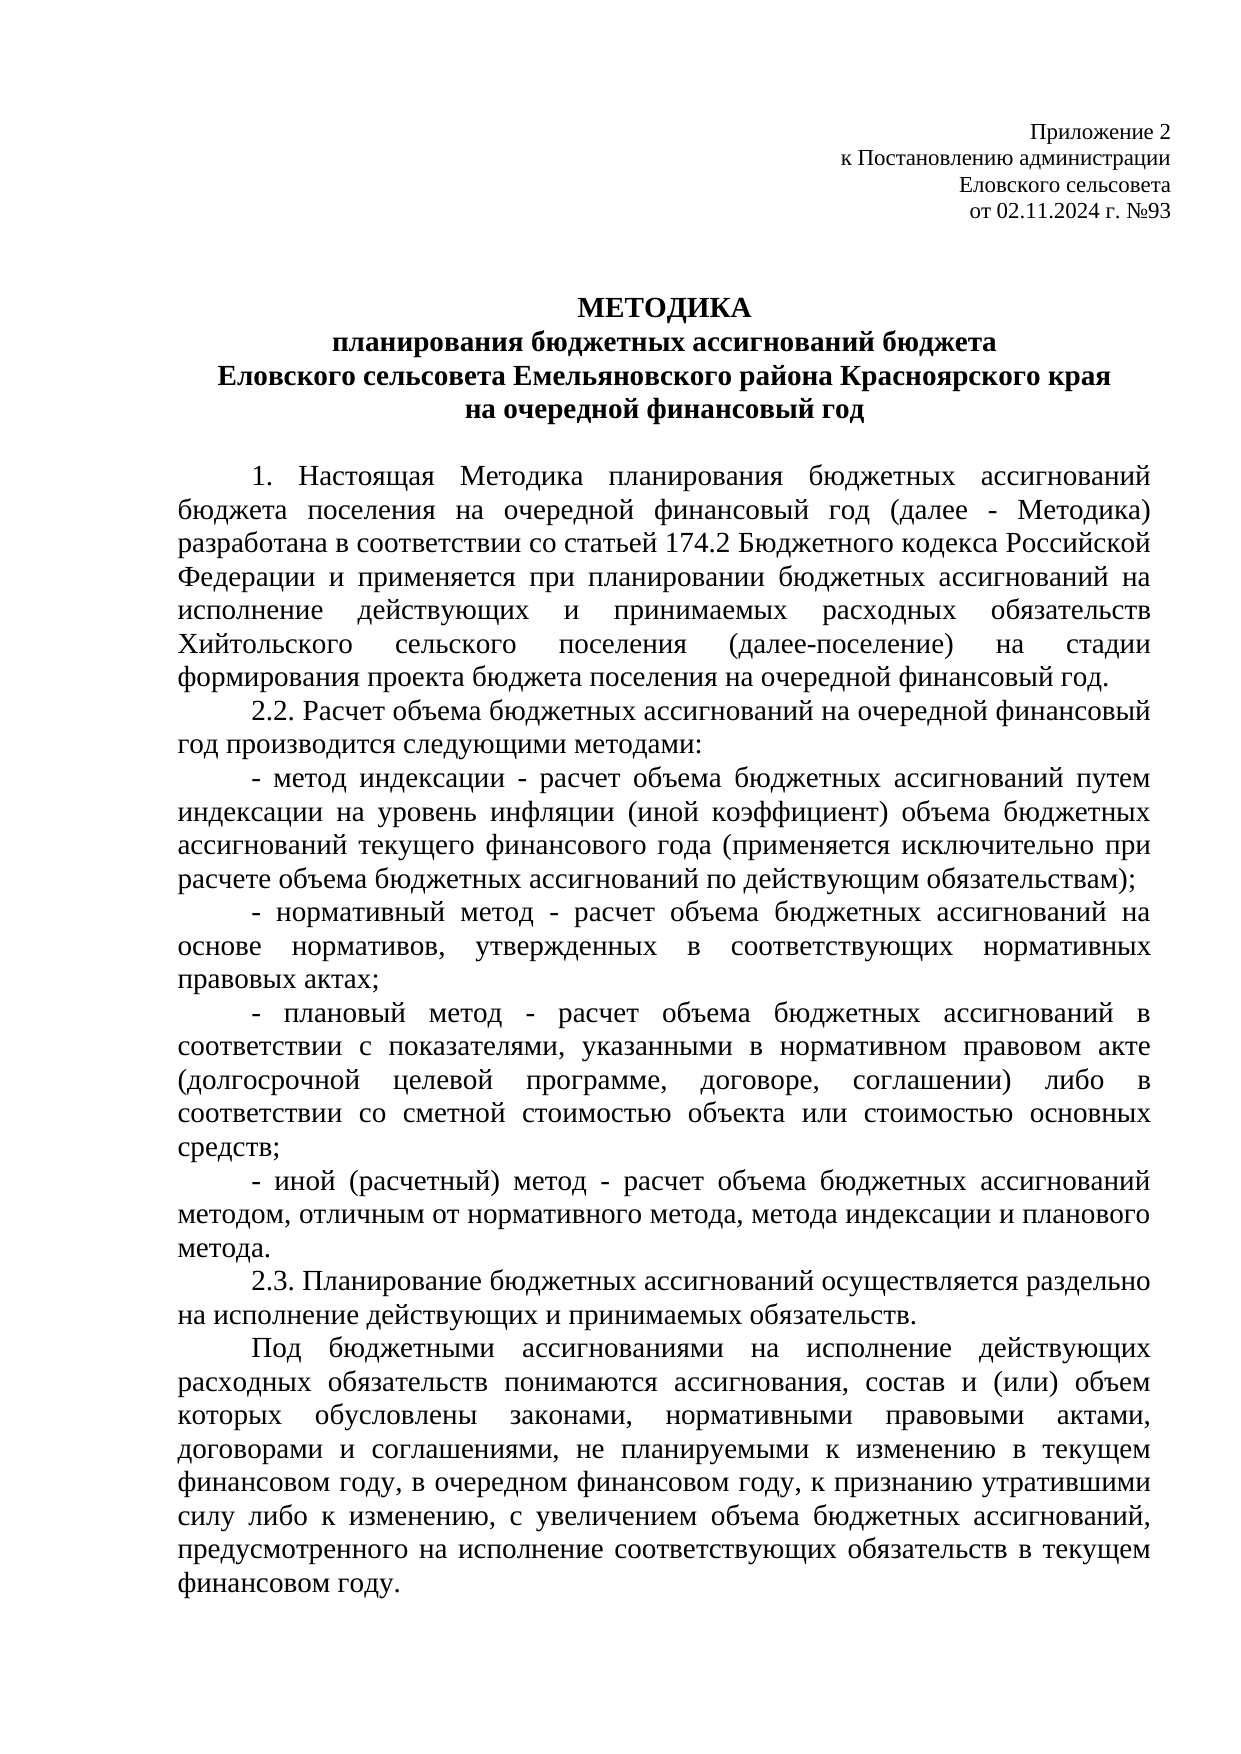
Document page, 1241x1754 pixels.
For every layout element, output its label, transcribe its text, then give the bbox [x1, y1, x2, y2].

text - плановый метод - расчет объема бюджетных ассигнований в соответствии с показателями, указанными в нормативном правовом акте (долгосрочной целевой программе, договоре, соглашении) либо в соответствии со сметной стоимостью объекта или стоимостью основных средств; [177, 995, 1152, 1163]
text от 02.11.2024 г. №93 [177, 197, 1171, 223]
text Под бюджетными ассигнованиями на исполнение действующих расходных обязательств понимаются ассигнования, состав и (или) объем которых обусловлены законами, нормативными правовыми актами, договорами и соглашениями, не планируемыми к изменению в текущем финансовом году, в очередном финансовом году, к признанию утратившими силу либо к изменению, с увеличением объема бюджетных ассигнований, предусмотренного на исполнение соответствующих обязательств в текущем финансовом году. [177, 1330, 1152, 1599]
text 2.2. Расчет объема бюджетных ассигнований на очередной финансовый год производится следующими методами: [177, 693, 1152, 760]
text - нормативный метод - расчет объема бюджетных ассигнований на основе нормативов, утвержденных в соответствующих нормативных правовых актах; [177, 894, 1152, 995]
text 1. Настоящая Методика планирования бюджетных ассигнований бюджета поселения на очередной финансовый год (далее - Методика) разработана в соответствии со статьей 174.2 Бюджетного кодекса Российской Федерации и применяется при планировании бюджетных ассигнований на исполнение действующих и принимаемых расходных обязательств Хийтольского сельского поселения (далее-поселение) на стадии формирования проекта бюджета поселения на очередной финансовый год. [177, 458, 1152, 693]
text 2.3. Планирование бюджетных ассигнований осуществляется раздельно на исполнение действующих и принимаемых обязательств. [177, 1263, 1152, 1330]
text Приложение 2 [177, 118, 1171, 144]
text - иной (расчетный) метод - расчет объема бюджетных ассигнований методом, отличным от нормативного метода, метода индексации и планового метода. [177, 1163, 1152, 1263]
text планирования бюджетных ассигнований бюджета Еловского сельсовета Емельяновского района Красноярского края на очередной финансовый год [177, 324, 1152, 425]
text Еловского сельсовета [177, 171, 1171, 197]
text к Постановлению администрации [177, 144, 1171, 171]
text - метод индексации - расчет объема бюджетных ассигнований путем индексации на уровень инфляции (иной коэффициент) объема бюджетных ассигнований текущего финансового года (применяется исключительно при расчете объема бюджетных ассигнований по действующим обязательствам); [177, 760, 1152, 894]
text МЕТОДИКА [177, 291, 1152, 324]
